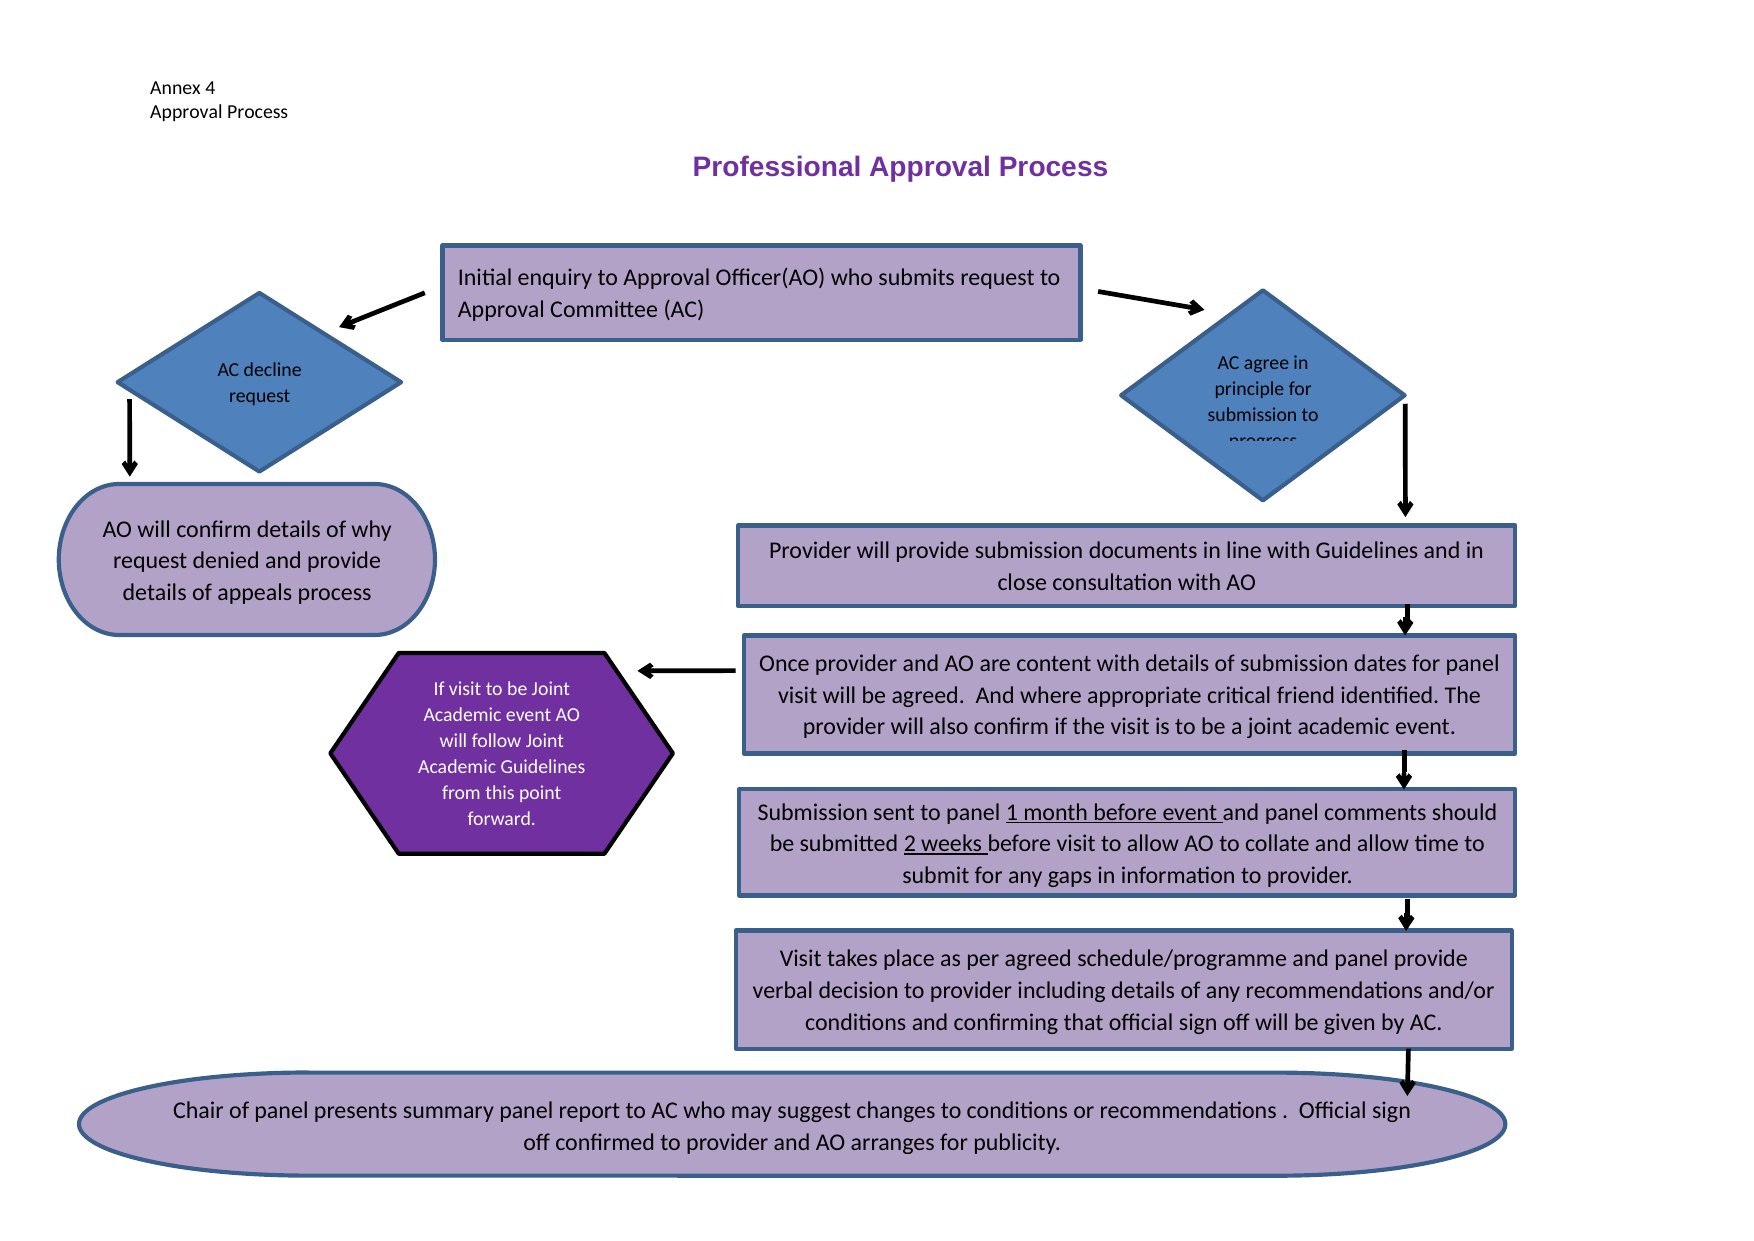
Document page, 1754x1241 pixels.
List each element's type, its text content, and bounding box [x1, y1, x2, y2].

text Professional Approval Process [150, 150, 1604, 182]
